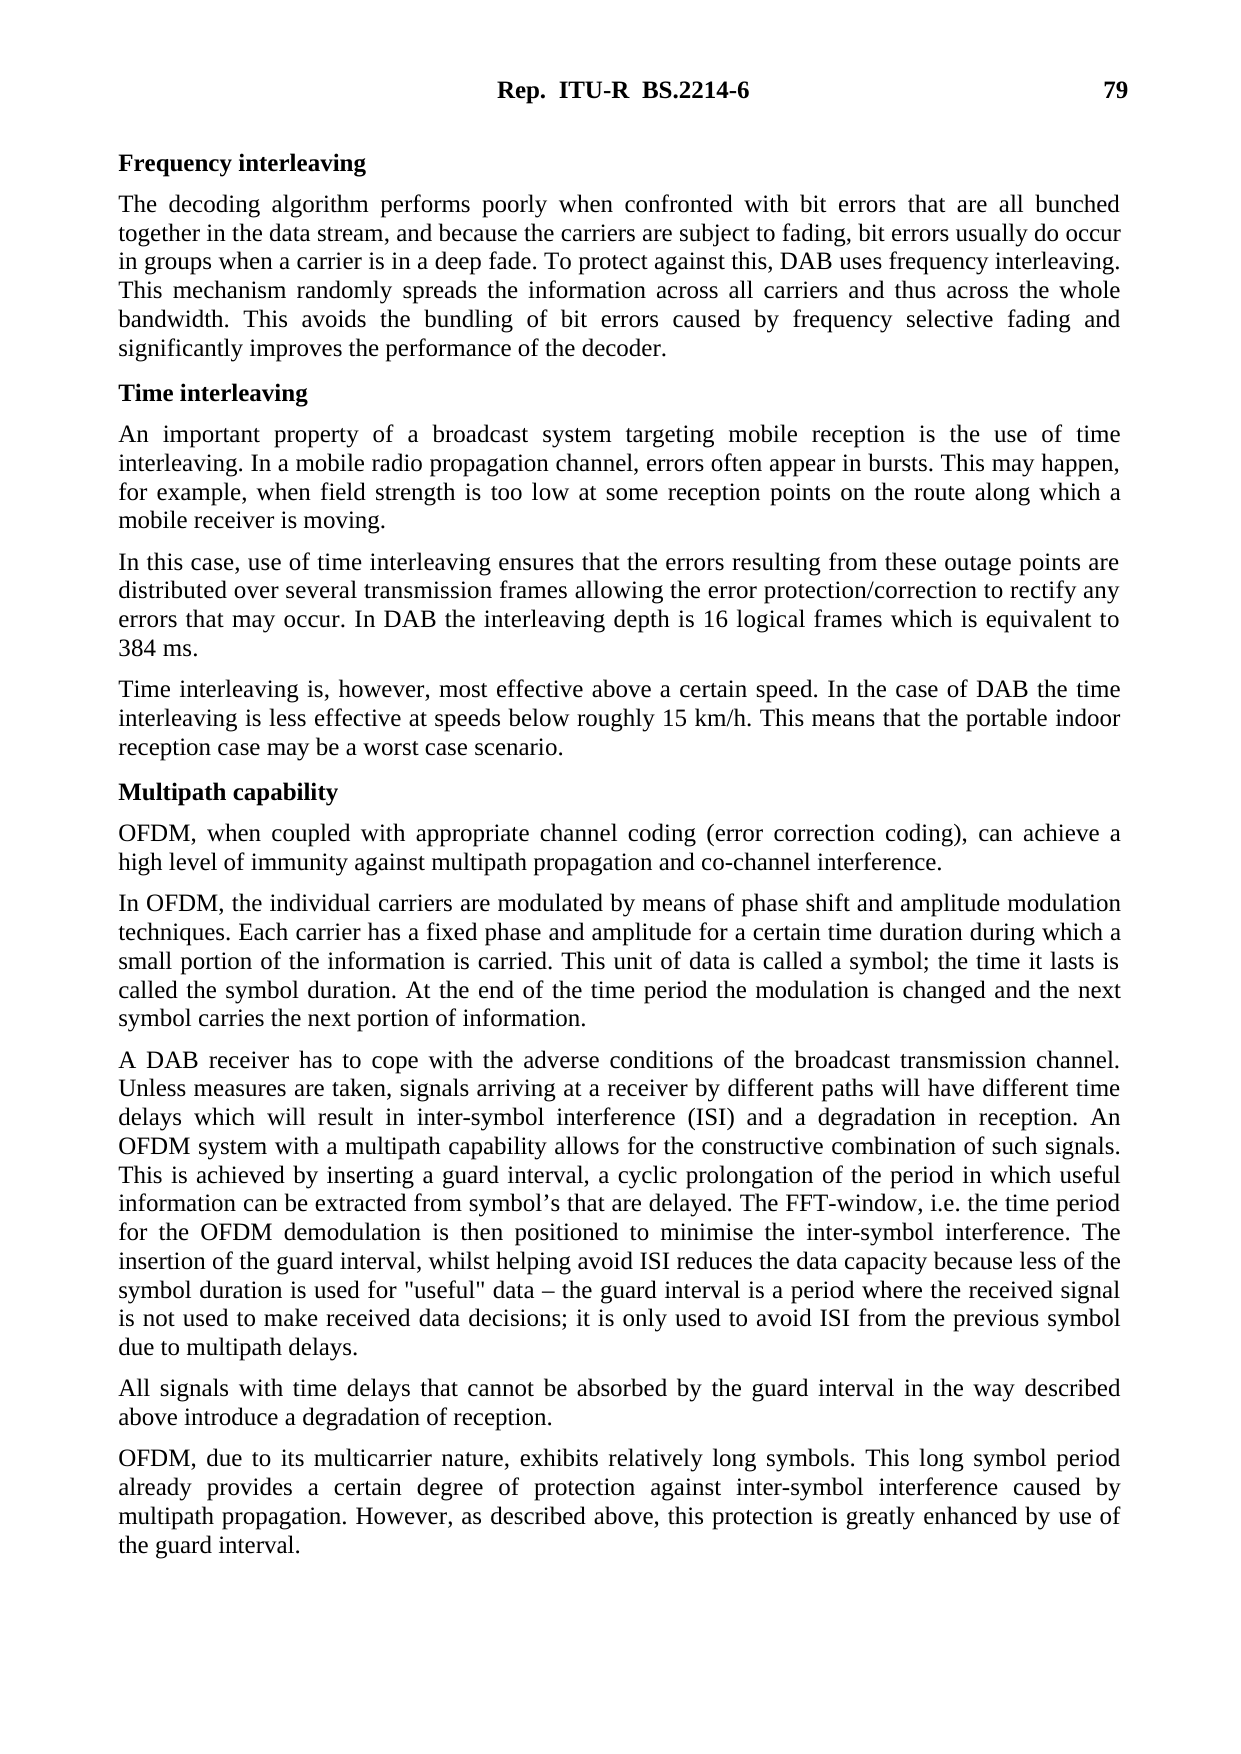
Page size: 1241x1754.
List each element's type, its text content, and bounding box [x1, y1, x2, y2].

subtitle Frequency interleaving [118, 148, 1122, 176]
subtitle Time interleaving [118, 378, 1122, 407]
text The decoding algorithm performs poorly when confronted with bit errors that are all bunched together in the data stream, and because the carriers are subject to fading, bit errors usually do occur in groups when a carrier is in a deep fade. To protect against this, DAB uses frequency interleaving. This mechanism randomly spreads the information across all carriers and thus across the whole bandwidth. This avoids the bundling of bit errors caused by frequency selective fading and significantly improves the performance of the decoder. [118, 189, 1122, 361]
text Time interleaving is, however, most effective above a certain speed. In the case of DAB the time interleaving is less effective at speeds below roughly 15 km/h. This means that the portable indoor reception case may be a worst case scenario. [118, 674, 1122, 761]
text In OFDM, the individual carriers are modulated by means of phase shift and amplitude modulation techniques. Each carrier has a fixed phase and amplitude for a certain time duration during which a small portion of the information is carried. This unit of data is called a symbol; the time it lasts is called the symbol duration. At the end of the time period the modulation is changed and the next symbol carries the next portion of information. [118, 888, 1122, 1032]
text OFDM, due to its multicarrier nature, exhibits relatively long symbols. This long symbol period already provides a certain degree of protection against inter-symbol interference caused by multipath propagation. However, as described above, this protection is greatly enhanced by use of the guard interval. [118, 1443, 1122, 1558]
text A DAB receiver has to cope with the adverse conditions of the broadcast transmission channel. Unless measures are taken, signals arriving at a receiver by different paths will have different time delays which will result in inter-symbol interference (ISI) and a degradation in reception. An OFDM system with a multipath capability allows for the constructive combination of such signals. This is achieved by inserting a guard interval, a cyclic prolongation of the period in which useful information can be extracted from symbol’s that are delayed. The FFT-window, i.e. the time period for the OFDM demodulation is then positioned to minimise the inter-symbol interference. The insertion of the guard interval, whilst helping avoid ISI reduces the data capacity because less of the symbol duration is used for "useful" data – the guard interval is a period where the received signal is not used to make received data decisions; it is only used to avoid ISI from the previous symbol due to multipath delays. [118, 1045, 1122, 1361]
text All signals with time delays that cannot be absorbed by the guard interval in the way described above introduce a degradation of reception. [118, 1373, 1122, 1431]
subtitle Multipath capability [118, 777, 1122, 806]
text In this case, use of time interleaving ensures that the errors resulting from these outage points are distributed over several transmission frames allowing the error protection/correction to rectify any errors that may occur. In DAB the interleaving depth is 16 logical frames which is equivalent to 384 ms. [118, 547, 1122, 662]
text OFDM, when coupled with appropriate channel coding (error correction coding), can achieve a high level of immunity against multipath propagation and co-channel interference. [118, 818, 1122, 876]
text An important property of a broadcast system targeting mobile reception is the use of time interleaving. In a mobile radio propagation channel, errors often appear in bursts. This may happen, for example, when field strength is too low at some reception points on the route along which a mobile receiver is moving. [118, 419, 1122, 534]
